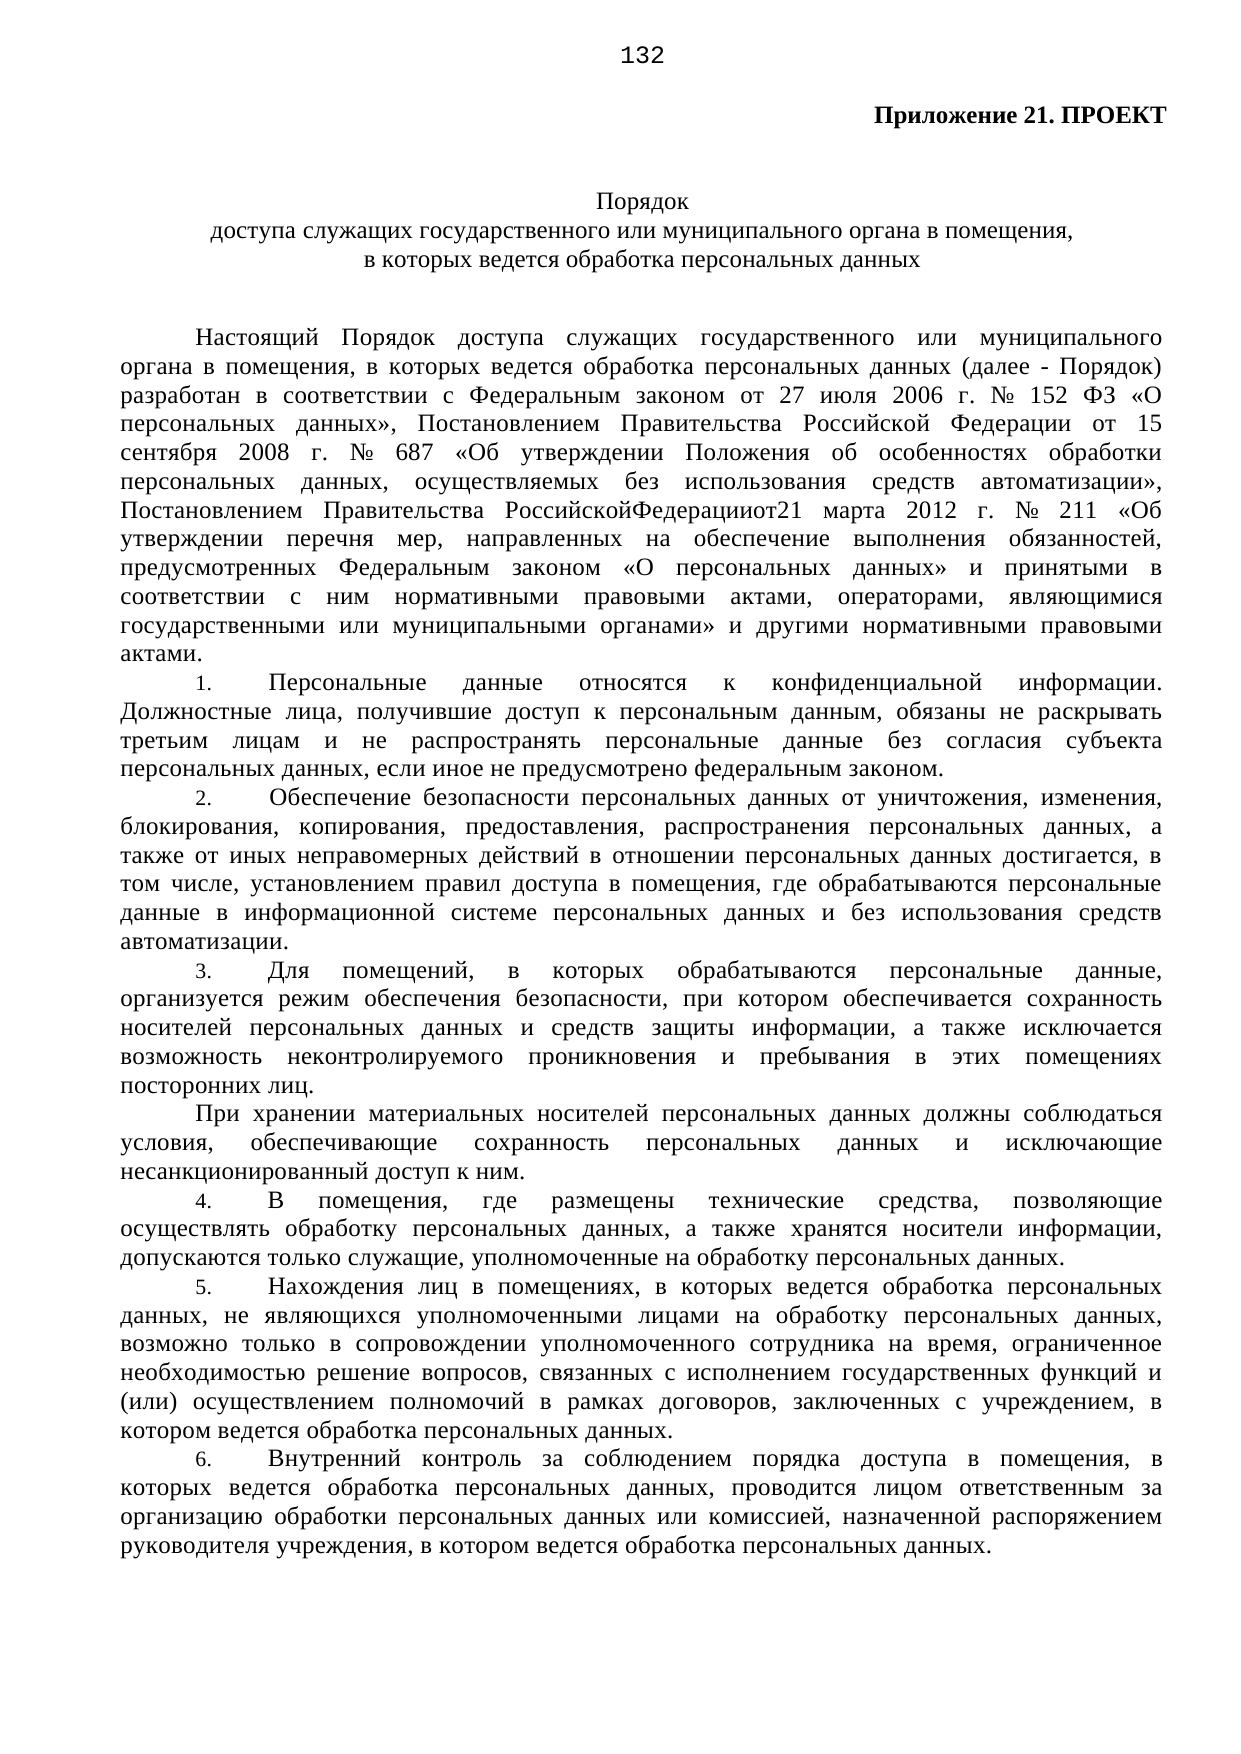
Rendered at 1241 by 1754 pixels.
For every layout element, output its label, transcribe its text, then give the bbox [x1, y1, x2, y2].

text Приложение 21. ПРОЕКТ [120, 100, 1167, 129]
list Обеспечение безопасности персональных данных от уничтожения, изменения, блокирования, копирования, предоставления, распространения персональных данных, а также от иных неправомерных действий в отношении персональных данных достигается, в том числе, установлением правил доступа в помещения, где обрабатываются персональные данные в информационной системе персональных данных и без использования средств автоматизации. [120, 782, 1164, 955]
list Внутренний контроль за соблюдением порядка доступа в помещения, в которых ведется обработка персональных данных, проводится лицом ответственным за организацию обработки персональных данных или комиссией, назначенной распоряжением руководителя учреждения, в котором ведется обработка персональных данных. [120, 1443, 1164, 1558]
list Нахождения лиц в помещениях, в которых ведется обработка персональных данных, не являющихся уполномоченными лицами на обработку персональных данных, возможно только в сопровождении уполномоченного сотрудника на время, ограниченное необходимостью решение вопросов, связанных с исполнением государственных функций и (или) осуществлением полномочий в рамках договоров, заключенных с учреждением, в котором ведется обработка персональных данных. [120, 1271, 1164, 1443]
text Настоящий Порядок доступа служащих государственного или муниципального органа в помещения, в которых ведется обработка персональных данных (далее - Порядок) разработан в соответствии с Федеральным законом от 27 июля 2006 г. № 152 ФЗ «О персональных данных», Постановлением Правительства Российской Федерации от 15 сентября 2008 г. № 687 «Об утверждении Положения об особенностях обработки персональных данных, осуществляемых без использования средств автоматизации», Постановлением Правительства РоссийскойФедерацииот21 марта 2012 г. № 211 «Об утверждении перечня мер, направленных на обеспечение выполнения обязанностей, предусмотренных Федеральным законом «О персональных данных» и принятыми в соответствии с ним нормативными правовыми актами, операторами, являющимися государственными или муниципальными органами» и другими нормативными правовыми актами. [120, 322, 1164, 667]
list Для помещений, в которых обрабатываются персональные данные, организуется режим обеспечения безопасности, при котором обеспечивается сохранность носителей персональных данных и средств защиты информации, а также исключается возможность неконтролируемого проникновения и пребывания в этих помещениях посторонних лиц. [120, 955, 1164, 1098]
text Порядок [118, 186, 1167, 215]
text При хранении материальных носителей персональных данных должны соблюдаться условия, обеспечивающие сохранность персональных данных и исключающие несанкционированный доступ к ним. [120, 1098, 1164, 1185]
list В помещения, где размещены технические средства, позволяющие осуществлять обработку персональных данных, а также хранятся носители информации, допускаются только служащие, уполномоченные на обработку персональных данных. [120, 1185, 1164, 1271]
text доступа служащих государственного или муниципального органа в помещения, в которых ведется обработка персональных данных [118, 215, 1167, 273]
list Персональные данные относятся к конфиденциальной информации. Должностные лица, получившие доступ к персональным данным, обязаны не раскрывать третьим лицам и не распространять персональные данные без согласия субъекта персональных данных, если иное не предусмотрено федеральным законом. [120, 667, 1164, 782]
